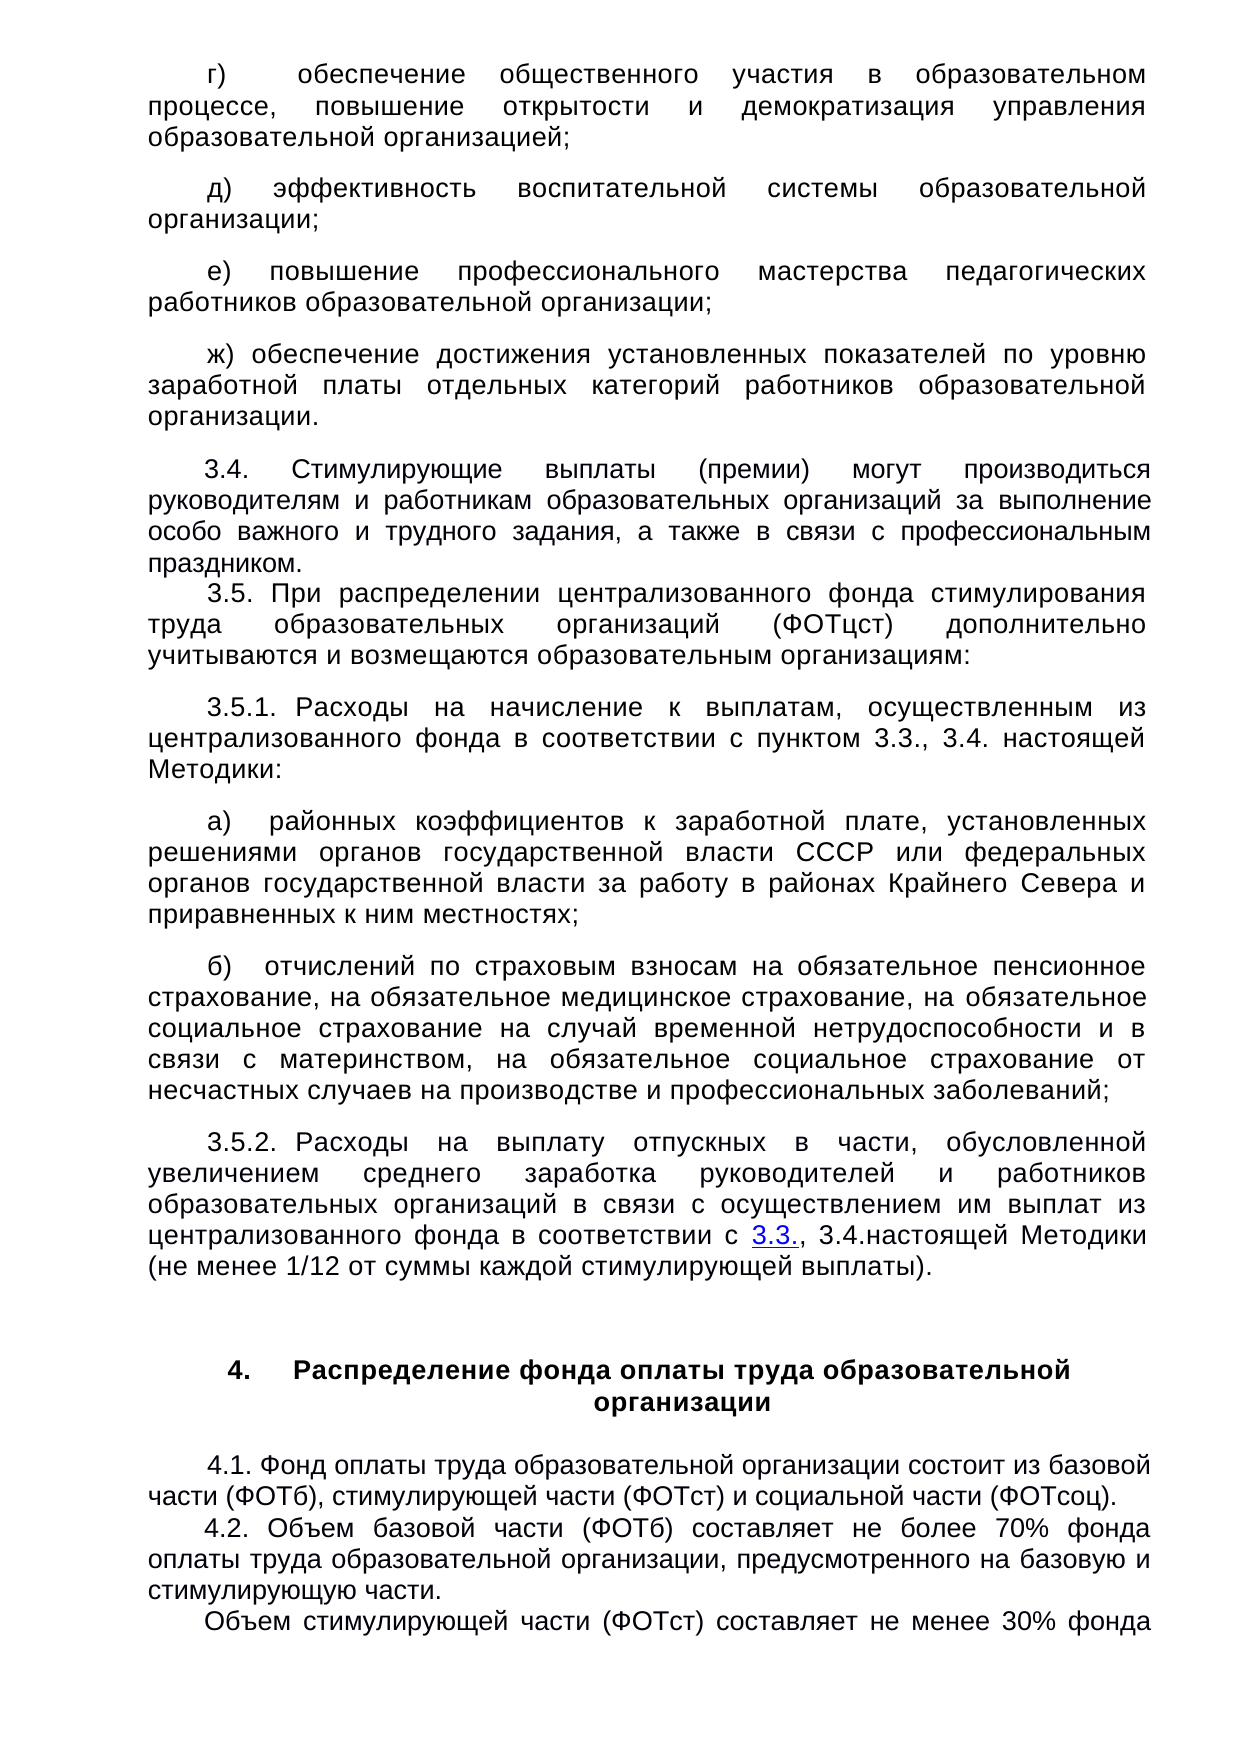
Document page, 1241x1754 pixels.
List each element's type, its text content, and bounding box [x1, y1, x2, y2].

list Распределение фонда оплаты труда образовательной организации [148, 1355, 1152, 1418]
text б) отчислений по страховым взносам на обязательное пенсионное страхование, на обязательное медицинское страхование, на обязательное социальное страхование на случай временной нетрудоспособности и в связи с материнством, на обязательное социальное страхование от несчастных случаев на производстве и профессиональных заболеваний; [148, 951, 1147, 1106]
text 4.2. Объем базовой части (ФОТб) составляет не более 70% фонда оплаты труда образовательной организации, предусмотренного на базовую и стимулирующую части. [148, 1512, 1152, 1605]
text а) районных коэффициентов к заработной плате, установленных решениями органов государственной власти СССР или федеральных органов государственной власти за работу в районах Крайнего Севера и приравненных к ним местностях; [148, 806, 1147, 930]
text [148, 1605, 1152, 1637]
text е) повышение профессионального мастерства педагогических работников образовательной организации; [148, 256, 1147, 318]
list Расходы на начисление к выплатам, осуществленным из централизованного фонда в соответствии с пунктом 3.3., 3.4. настоящей Методики: [148, 692, 1147, 785]
text г) обеспечение общественного участия в образовательном процессе, повышение открытости и демократизация управления образовательной организацией; [148, 59, 1147, 152]
text 3.5. При распределении централизованного фонда стимулирования труда образовательных организаций (ФОТцст) дополнительно учитываются и возмещаются образовательным организациям: [148, 578, 1147, 671]
text ж) обеспечение достижения установленных показателей по уровню заработной платы отдельных категорий работников образовательной организации. [148, 339, 1147, 432]
text д) эффективность воспитательной системы образовательной организации; [148, 173, 1147, 235]
list Расходы на выплату отпускных в части, обусловленной увеличением среднего заработка руководителей и работников образовательных организаций в связи с осуществлением им выплат из централизованного фонда в соответствии с 3.3., 3.4.настоящей Методики (не менее 1/12 от суммы каждой стимулирующей выплаты). [148, 1127, 1147, 1282]
text 4.1. Фонд оплаты труда образовательной организации состоит из базовой части (ФОТб), стимулирующей части (ФОТст) и социальной части (ФОТсоц). [148, 1449, 1152, 1512]
text 3.4. Стимулирующие выплаты (премии) могут производиться руководителям и работникам образовательных организаций за выполнение особо важного и трудного задания, а также в связи с профессиональным праздником. [148, 453, 1152, 578]
